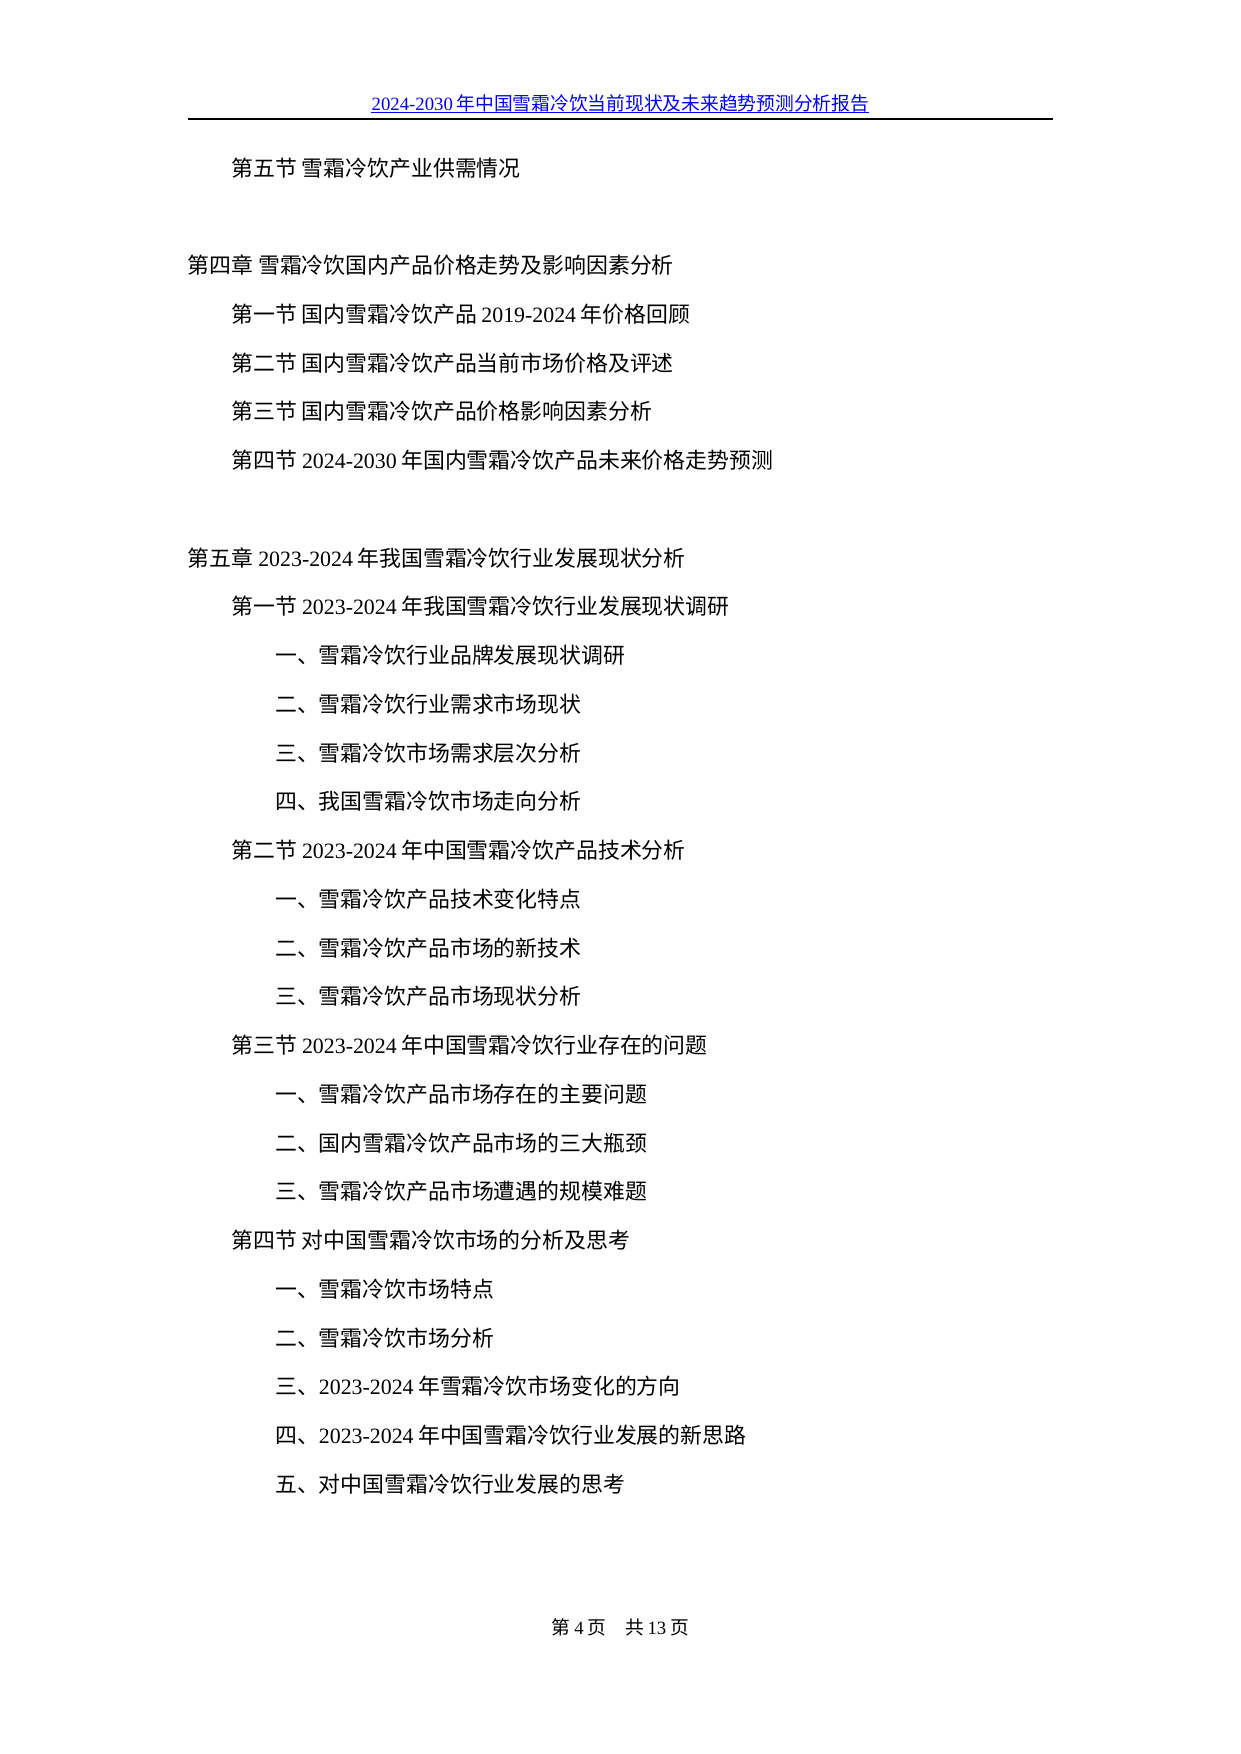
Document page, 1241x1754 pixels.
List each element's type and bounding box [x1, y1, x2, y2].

text [187, 150, 1053, 1499]
